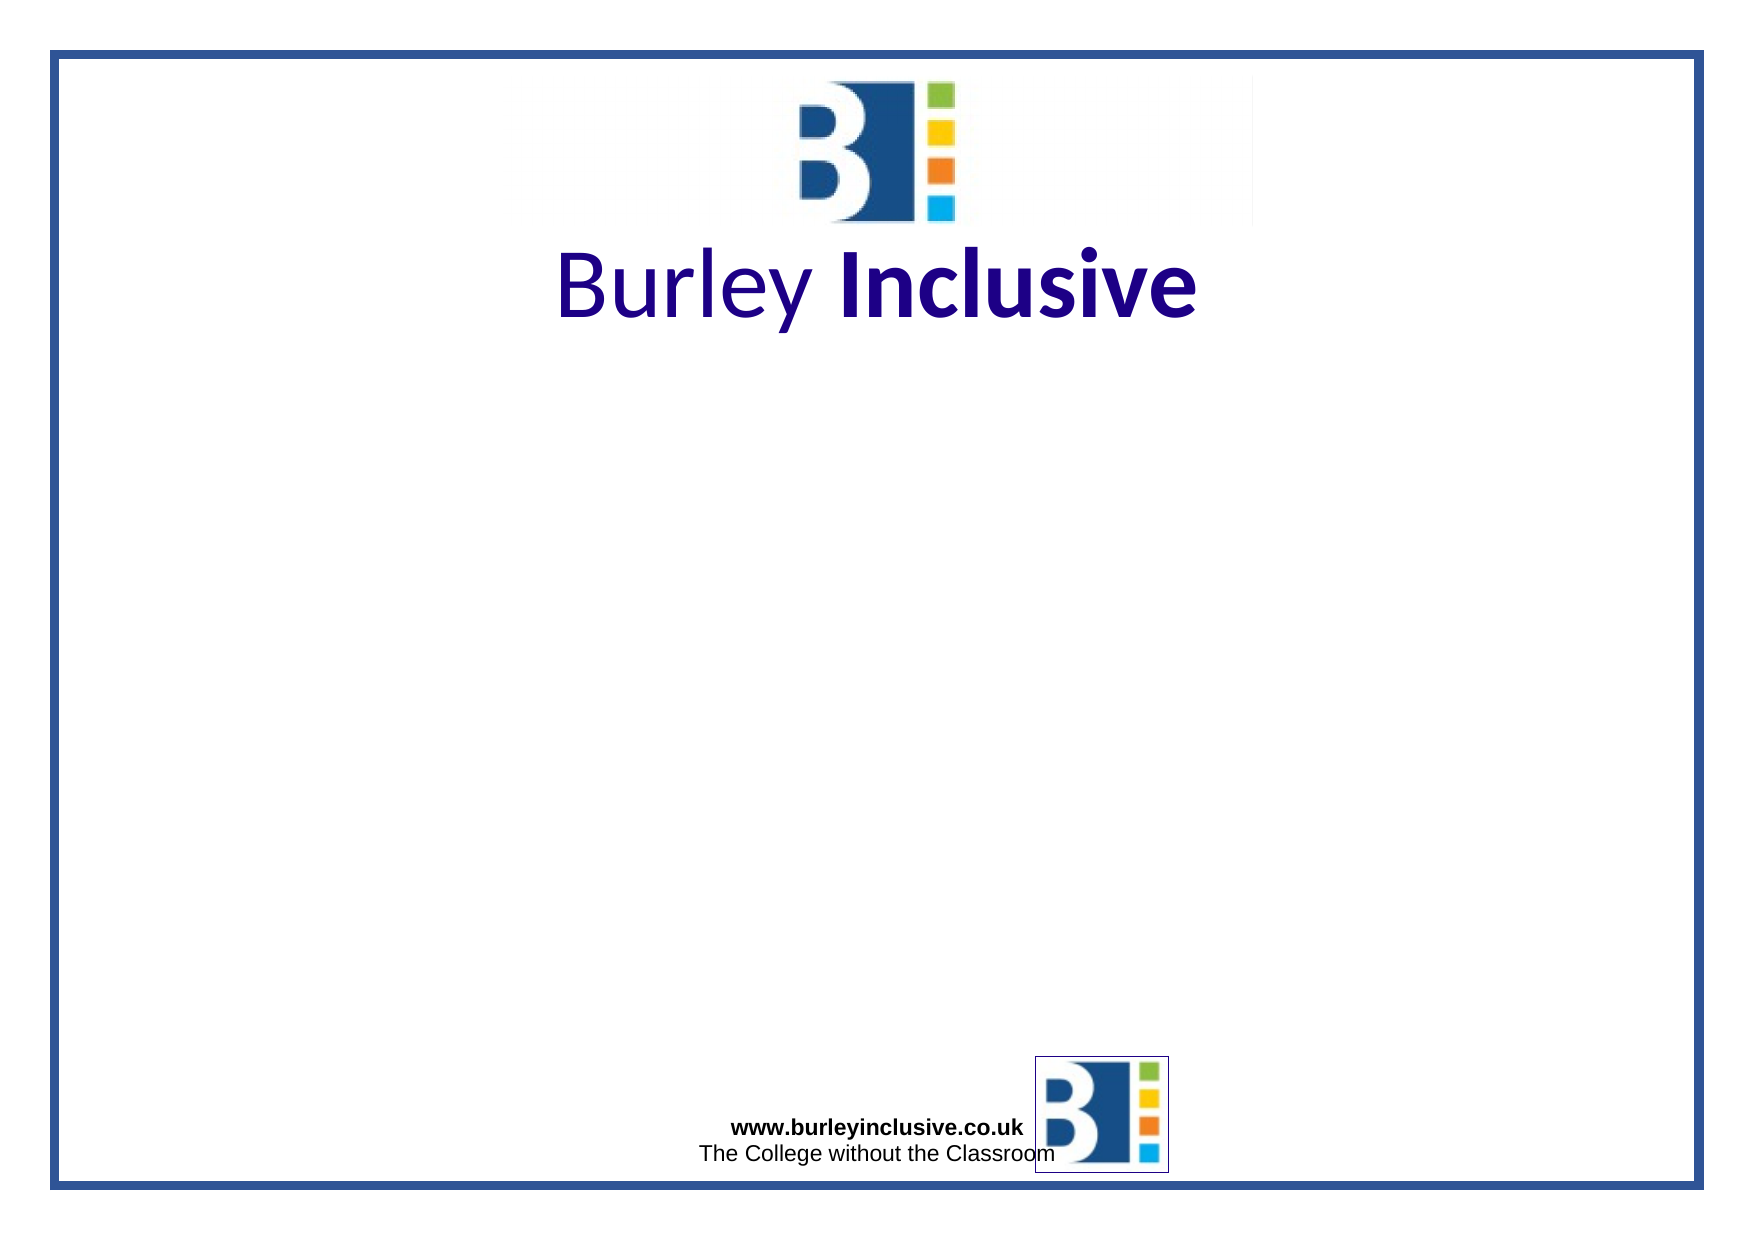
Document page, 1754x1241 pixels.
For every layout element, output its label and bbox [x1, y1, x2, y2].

picture [1036, 1057, 1168, 1172]
picture [505, 78, 1249, 224]
